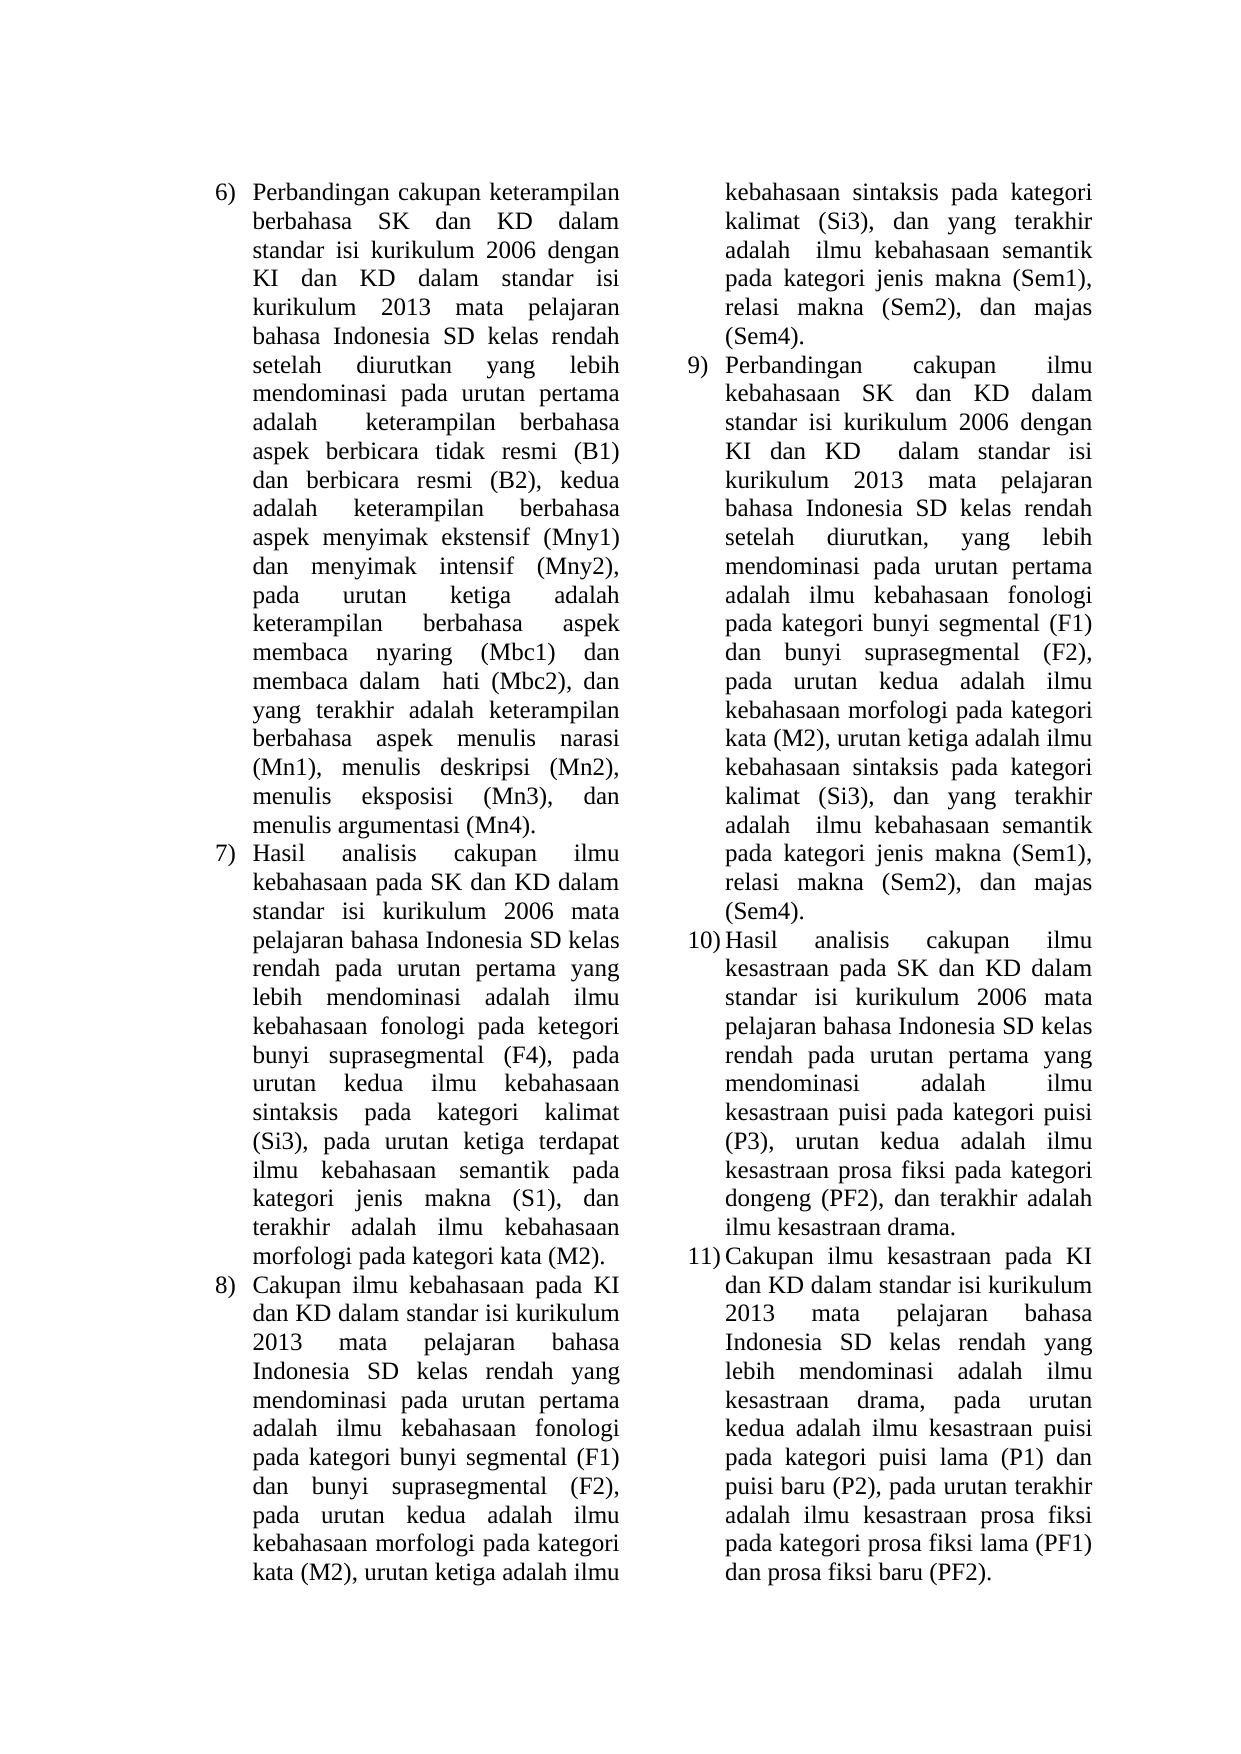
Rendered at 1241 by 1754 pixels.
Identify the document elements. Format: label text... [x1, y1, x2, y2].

list Cakupan ilmu kebahasaan pada KI dan KD dalam standar isi kurikulum 2013 mata pelajaran bahasa Indonesia SD kelas rendah yang mendominasi pada urutan pertama adalah ilmu kebahasaan fonologi pada kategori bunyi segmental (F1) dan bunyi suprasegmental (F2), pada urutan kedua adalah ilmu kebahasaan morfologi pada kategori kata (M2), urutan ketiga adalah ilmu kebahasaan sintaksis pada kategori kalimat (Si3), dan yang terakhir adalah ilmu kebahasaan semantik pada kategori jenis makna (Sem1), relasi makna (Sem2), dan majas (Sem4). [215, 1270, 620, 1586]
list Perbandingan cakupan keterampilan berbahasa SK dan KD dalam standar isi kurikulum 2006 dengan KI dan KD dalam standar isi kurikulum 2013 mata pelajaran bahasa Indonesia SD kelas rendah setelah diurutkan yang lebih mendominasi pada urutan pertama adalah keterampilan berbahasa aspek berbicara tidak resmi (B1) dan berbicara resmi (B2), kedua adalah keterampilan berbahasa aspek menyimak ekstensif (Mny1) dan menyimak intensif (Mny2), pada urutan ketiga adalah keterampilan berbahasa aspek membaca nyaring (Mbc1) dan membaca dalam hati (Mbc2), dan yang terakhir adalah keterampilan berbahasa aspek menulis narasi (Mn1), menulis deskripsi (Mn2), menulis eksposisi (Mn3), dan menulis argumentasi (Mn4). [215, 177, 620, 838]
list Cakupan ilmu kebahasaan pada KI dan KD dalam standar isi kurikulum 2013 mata pelajaran bahasa Indonesia SD kelas rendah yang mendominasi pada urutan pertama adalah ilmu kebahasaan fonologi pada kategori bunyi segmental (F1) dan bunyi suprasegmental (F2), pada urutan kedua adalah ilmu kebahasaan morfologi pada kategori kata (M2), urutan ketiga adalah ilmu kebahasaan sintaksis pada kategori kalimat (Si3), dan yang terakhir adalah ilmu kebahasaan semantik pada kategori jenis makna (Sem1), relasi makna (Sem2), dan majas (Sem4). [687, 177, 1092, 350]
list Cakupan ilmu kesastraan pada KI dan KD dalam standar isi kurikulum 2013 mata pelajaran bahasa Indonesia SD kelas rendah yang lebih mendominasi adalah ilmu kesastraan drama, pada urutan kedua adalah ilmu kesastraan puisi pada kategori puisi lama (P1) dan puisi baru (P2), pada urutan terakhir adalah ilmu kesastraan prosa fiksi pada kategori prosa fiksi lama (PF1) dan prosa fiksi baru (PF2). [687, 1241, 1092, 1586]
list Hasil analisis cakupan ilmu kebahasaan pada SK dan KD dalam standar isi kurikulum 2006 mata pelajaran bahasa Indonesia SD kelas rendah pada urutan pertama yang lebih mendominasi adalah ilmu kebahasaan fonologi pada ketegori bunyi suprasegmental (F4), pada urutan kedua ilmu kebahasaan sintaksis pada kategori kalimat (Si3), pada urutan ketiga terdapat ilmu kebahasaan semantik pada kategori jenis makna (S1), dan terakhir adalah ilmu kebahasaan morfologi pada kategori kata (M2). [215, 838, 620, 1270]
list Perbandingan cakupan ilmu kebahasaan SK dan KD dalam standar isi kurikulum 2006 dengan KI dan KD dalam standar isi kurikulum 2013 mata pelajaran bahasa Indonesia SD kelas rendah setelah diurutkan, yang lebih mendominasi pada urutan pertama adalah ilmu kebahasaan fonologi pada kategori bunyi segmental (F1) dan bunyi suprasegmental (F2), pada urutan kedua adalah ilmu kebahasaan morfologi pada kategori kata (M2), urutan ketiga adalah ilmu kebahasaan sintaksis pada kategori kalimat (Si3), dan yang terakhir adalah ilmu kebahasaan semantik pada kategori jenis makna (Sem1), relasi makna (Sem2), dan majas (Sem4). [687, 350, 1092, 925]
list Hasil analisis cakupan ilmu kesastraan pada SK dan KD dalam standar isi kurikulum 2006 mata pelajaran bahasa Indonesia SD kelas rendah pada urutan pertama yang mendominasi adalah ilmu kesastraan puisi pada kategori puisi (P3), urutan kedua adalah ilmu kesastraan prosa fiksi pada kategori dongeng (PF2), dan terakhir adalah ilmu kesastraan drama. [687, 925, 1092, 1241]
